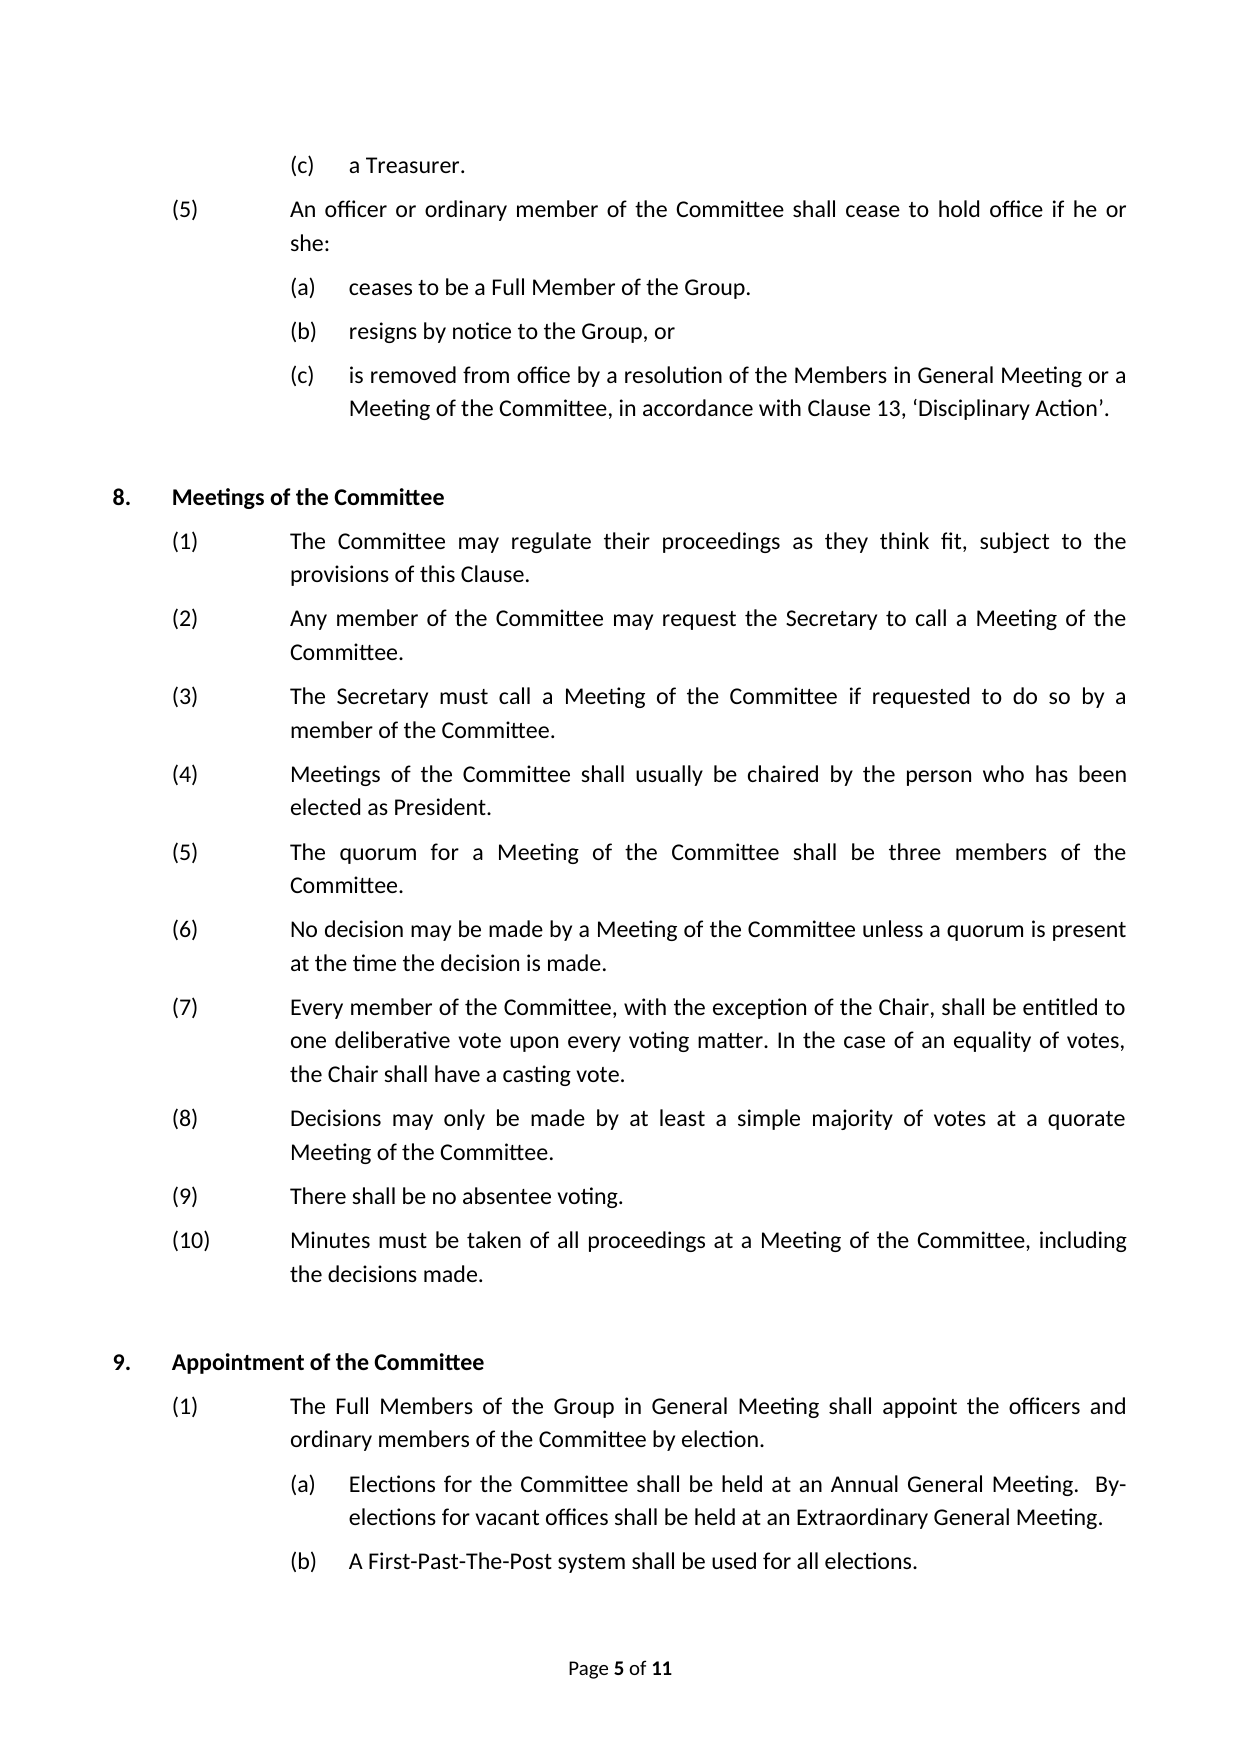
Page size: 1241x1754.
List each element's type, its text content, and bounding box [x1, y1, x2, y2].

text (b) A First-Past-The-Post system shall be used for all elections. [290, 1546, 1128, 1576]
text (a) ceases to be a Full Member of the Group. [290, 272, 1128, 301]
text (2) Any member of the Committee may request the Secretary to call a Meeting of the Committee. [172, 603, 1128, 666]
text (1) The Full Members of the Group in General Meeting shall appoint the officers and ordinary members of the Committee by election. [172, 1391, 1128, 1454]
text (b) resigns by notice to the Group, or [290, 316, 1128, 345]
text (9) There shall be no absentee voting. [172, 1181, 1128, 1210]
text (5) An officer or ordinary member of the Committee shall cease to hold office if he or she: [172, 194, 1128, 257]
text (8) Decisions may only be made by at least a simple majority of votes at a quorate Meeting of the Committee. [172, 1103, 1128, 1166]
text (3) The Secretary must call a Meeting of the Committee if requested to do so by a member of the Committee. [172, 681, 1128, 744]
text (4) Meetings of the Committee shall usually be chaired by the person who has been elected as President. [172, 759, 1128, 822]
text (10) Minutes must be taken of all proceedings at a Meeting of the Committee, including the decisions made. [172, 1225, 1128, 1288]
text (6) No decision may be made by a Meeting of the Committee unless a quorum is present at the time the decision is made. [172, 914, 1128, 977]
text (7) Every member of the Committee, with the exception of the Chair, shall be entitled to one deliberative vote upon every voting matter. In the case of an equality of votes, the Chair shall have a casting vote. [172, 992, 1128, 1088]
subtitle 8. Meetings of the Committee [112, 482, 1128, 511]
text (c) is removed from office by a resolution of the Members in General Meeting or a Meeting of the Committee, in accordance with Clause 13, ‘Disciplinary Action’. [290, 360, 1128, 423]
text (a) Elections for the Committee shall be held at an Annual General Meeting. By-elections for vacant offices shall be held at an Extraordinary General Meeting. [290, 1469, 1128, 1532]
text (c) a Treasurer. [290, 150, 1128, 179]
text (5) The quorum for a Meeting of the Committee shall be three members of the Committee. [172, 837, 1128, 899]
subtitle 9. Appointment of the Committee [112, 1347, 1128, 1376]
text (1) The Committee may regulate their proceedings as they think fit, subject to the provisions of this Clause. [172, 526, 1128, 589]
